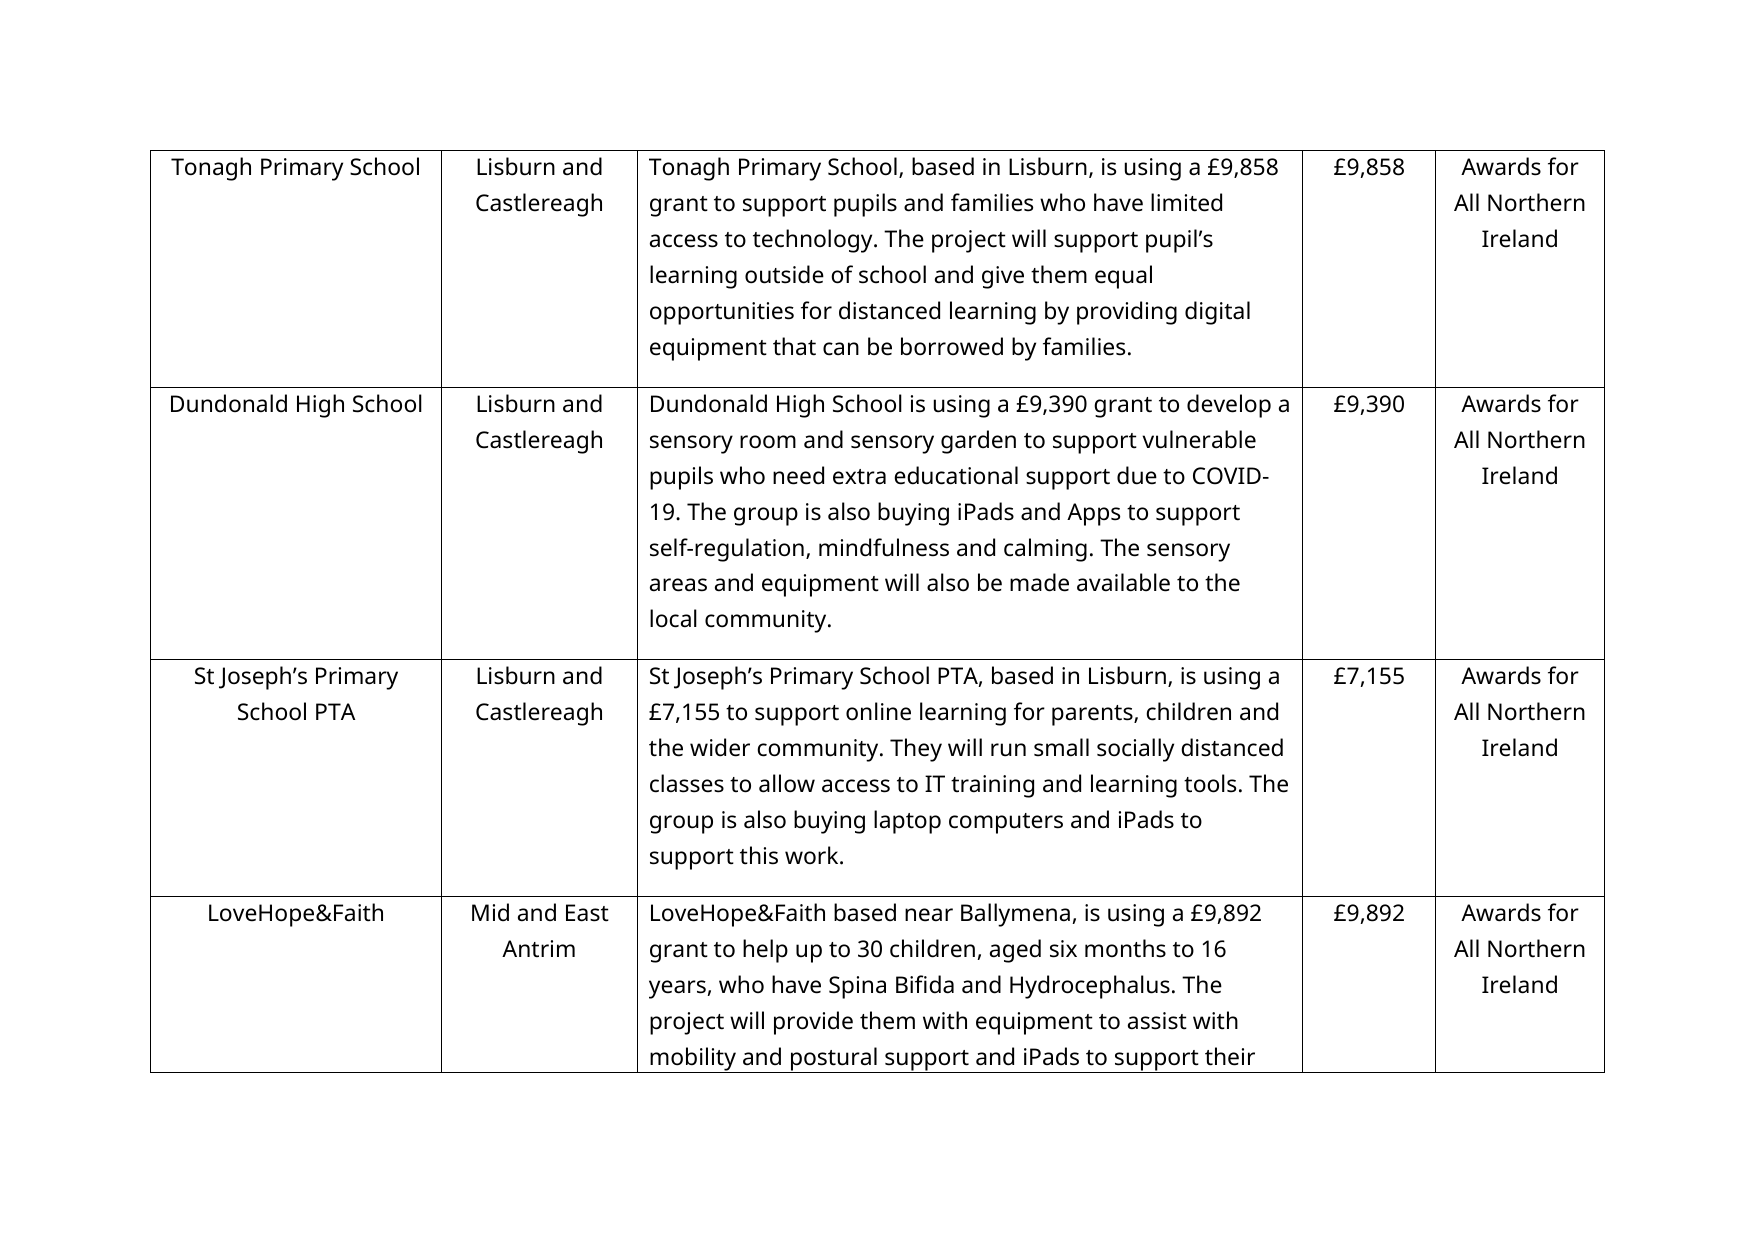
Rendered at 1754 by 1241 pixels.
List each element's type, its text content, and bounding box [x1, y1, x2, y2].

table_cell £9,892 [1303, 897, 1435, 1072]
table_cell Tonagh Primary School [151, 151, 441, 387]
table_cell £9,858 [1303, 151, 1435, 387]
table_cell Lisburn and Castlereagh [442, 660, 637, 896]
table_cell Mid and East Antrim [442, 897, 637, 1072]
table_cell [1436, 151, 1604, 387]
table_cell Lisburn and Castlereagh [442, 388, 637, 659]
table_cell Awards for All Northern Ireland [1436, 660, 1604, 896]
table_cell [442, 151, 637, 387]
table_cell Awards for All Northern Ireland [1436, 388, 1604, 659]
table_cell St Joseph’s Primary School PTA, based in Lisburn, is using a £7,155 to support online learning for parents, children and the wider community. They will run small socially distanced classes to allow access to IT training and learning tools. The group is also buying laptop computers and iPads to support this work. [638, 660, 1302, 896]
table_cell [1436, 897, 1604, 1072]
table_cell Tonagh Primary School, based in Lisburn, is using a £9,858 grant to support pupils and families who have limited access to technology. The project will support pupil’s learning outside of school and give them equal opportunities for distanced learning by providing digital equipment that can be borrowed by families. [638, 151, 1302, 387]
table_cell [638, 897, 1302, 1072]
table_cell £9,390 [1303, 388, 1435, 659]
table_cell Dundonald High School [151, 388, 441, 659]
table_cell St Joseph’s Primary School PTA [151, 660, 441, 896]
table_cell LoveHope&Faith [151, 897, 441, 1072]
table_cell Dundonald High School is using a £9,390 grant to develop a sensory room and sensory garden to support vulnerable pupils who need extra educational support due to COVID-19. The group is also buying iPads and Apps to support self-regulation, mindfulness and calming. The sensory areas and equipment will also be made available to the local community. [638, 388, 1302, 659]
table_cell £7,155 [1303, 660, 1435, 896]
